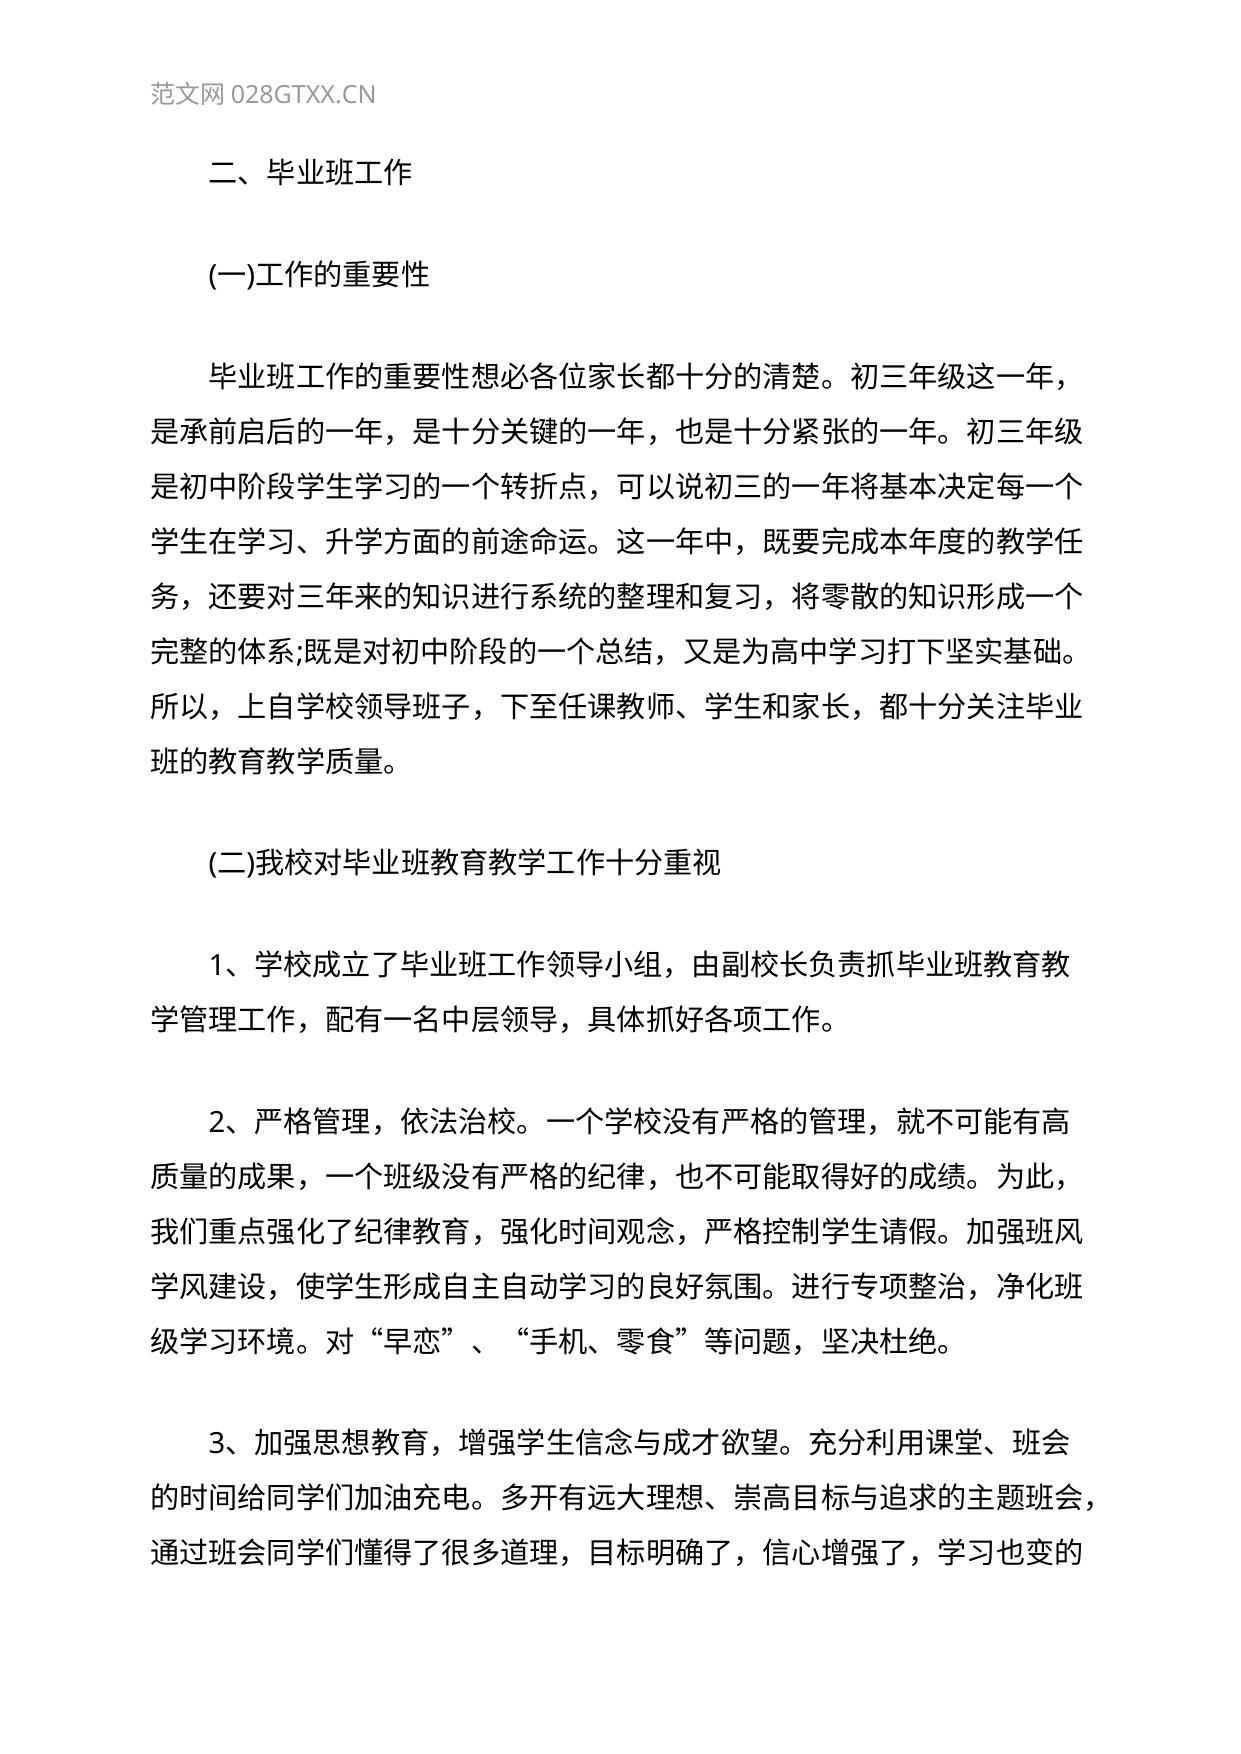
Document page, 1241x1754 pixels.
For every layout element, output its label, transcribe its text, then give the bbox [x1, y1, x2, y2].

text (二)我校对毕业班教育教学工作十分重视 [150, 840, 1090, 882]
text 2、严格管理，依法治校。一个学校没有严格的管理，就不可能有高质量的成果，一个班级没有严格的纪律，也不可能取得好的成绩。为此，我们重点强化了纪律教育，强化时间观念，严格控制学生请假。加强班风学风建设，使学生形成自主自动学习的良好氛围。进行专项整治，净化班级学习环境。对“早恋”、“手机、零食”等问题，坚决杜绝。 [150, 1099, 1090, 1361]
text 毕业班工作的重要性想必各位家长都十分的清楚。初三年级这一年，是承前启后的一年，是十分关键的一年，也是十分紧张的一年。初三年级是初中阶段学生学习的一个转折点，可以说初三的一年将基本决定每一个学生在学习、升学方面的前途命运。这一年中，既要完成本年度的教学任务，还要对三年来的知识进行系统的整理和复习，将零散的知识形成一个完整的体系;既是对初中阶段的一个总结，又是为高中学习打下坚实基础。所以，上自学校领导班子，下至任课教师、学生和家长，都十分关注毕业班的教育教学质量。 [150, 354, 1090, 780]
text 二、毕业班工作 [150, 150, 1090, 192]
text (一)工作的重要性 [150, 252, 1090, 294]
text 1、学校成立了毕业班工作领导小组，由副校长负责抓毕业班教育教学管理工作，配有一名中层领导，具体抓好各项工作。 [150, 942, 1090, 1039]
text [150, 1420, 1090, 1572]
